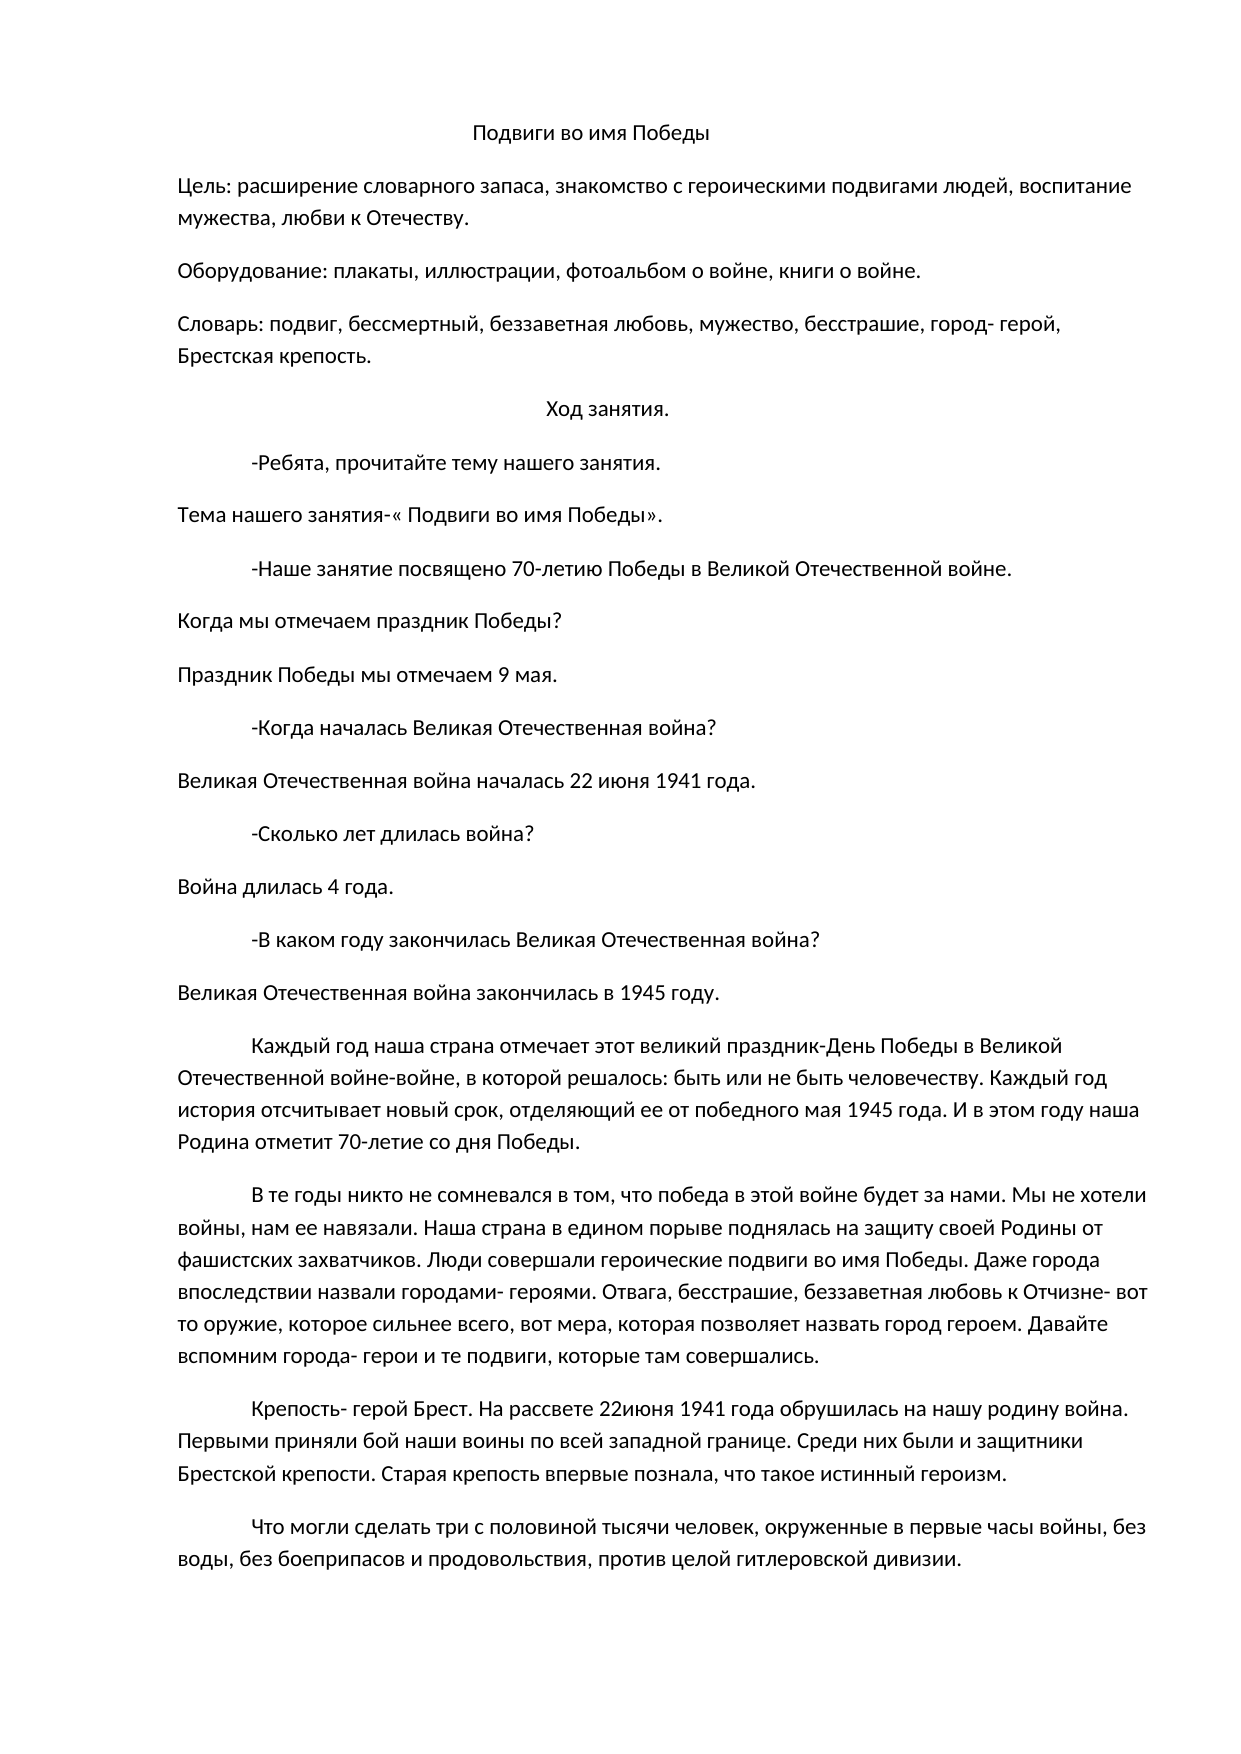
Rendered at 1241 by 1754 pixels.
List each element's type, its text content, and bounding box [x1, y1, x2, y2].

text Ход занятия. [472, 394, 1152, 423]
text -Наше занятие посвящено 70-летию Победы в Великой Отечественной войне. [177, 554, 1152, 582]
text -Когда началась Великая Отечественная война? [177, 713, 1152, 741]
text Цель: расширение словарного запаса, знакомство с героическими подвигами людей, воспитание мужества, любви к Отечеству. [177, 171, 1152, 231]
text Оборудование: плакаты, иллюстрации, фотоальбом о войне, книги о войне. [177, 256, 1152, 284]
text Праздник Победы мы отмечаем 9 мая. [177, 660, 1152, 688]
text Словарь: подвиг, бессмертный, беззаветная любовь, мужество, бесстрашие, город- герой, Брестская крепость. [177, 309, 1152, 369]
text -Сколько лет длилась война? [177, 819, 1152, 847]
text Крепость- герой Брест. На рассвете 22июня 1941 года обрушилась на нашу родину война. Первыми приняли бой наши воины по всей западной границе. Среди них были и защитники Брестской крепости. Старая крепость впервые познала, что такое истинный героизм. [177, 1394, 1152, 1487]
text Когда мы отмечаем праздник Победы? [177, 607, 1152, 635]
text Тема нашего занятия-« Подвиги во имя Победы». [177, 501, 1152, 529]
text Война длилась 4 года. [177, 872, 1152, 900]
text Каждый год наша страна отмечает этот великий праздник-День Победы в Великой Отечественной войне-войне, в которой решалось: быть или не быть человечеству. Каждый год история отсчитывает новый срок, отделяющий ее от победного мая 1945 года. И в этом году наша Родина отметит 70-летие со дня Победы. [177, 1031, 1152, 1155]
text -В каком году закончилась Великая Отечественная война? [177, 925, 1152, 953]
text Великая Отечественная война началась 22 июня 1941 года. [177, 766, 1152, 794]
text Что могли сделать три с половиной тысячи человек, окруженные в первые часы войны, без воды, без боеприпасов и продовольствия, против целой гитлеровской дивизии. [177, 1512, 1152, 1572]
text Великая Отечественная война закончилась в 1945 году. [177, 978, 1152, 1006]
text -Ребята, прочитайте тему нашего занятия. [177, 448, 1152, 476]
text В те годы никто не сомневался в том, что победа в этой войне будет за нами. Мы не хотели войны, нам ее навязали. Наша страна в едином порыве поднялась на защиту своей Родины от фашистских захватчиков. Люди совершали героические подвиги во имя Победы. Даже города впоследствии назвали городами- героями. Отвага, бесстрашие, беззаветная любовь к Отчизне- вот то оружие, которое сильнее всего, вот мера, которая позволяет назвать город героем. Давайте вспомним города- герои и те подвиги, которые там совершались. [177, 1180, 1152, 1369]
text Подвиги во имя Победы [398, 118, 1152, 146]
